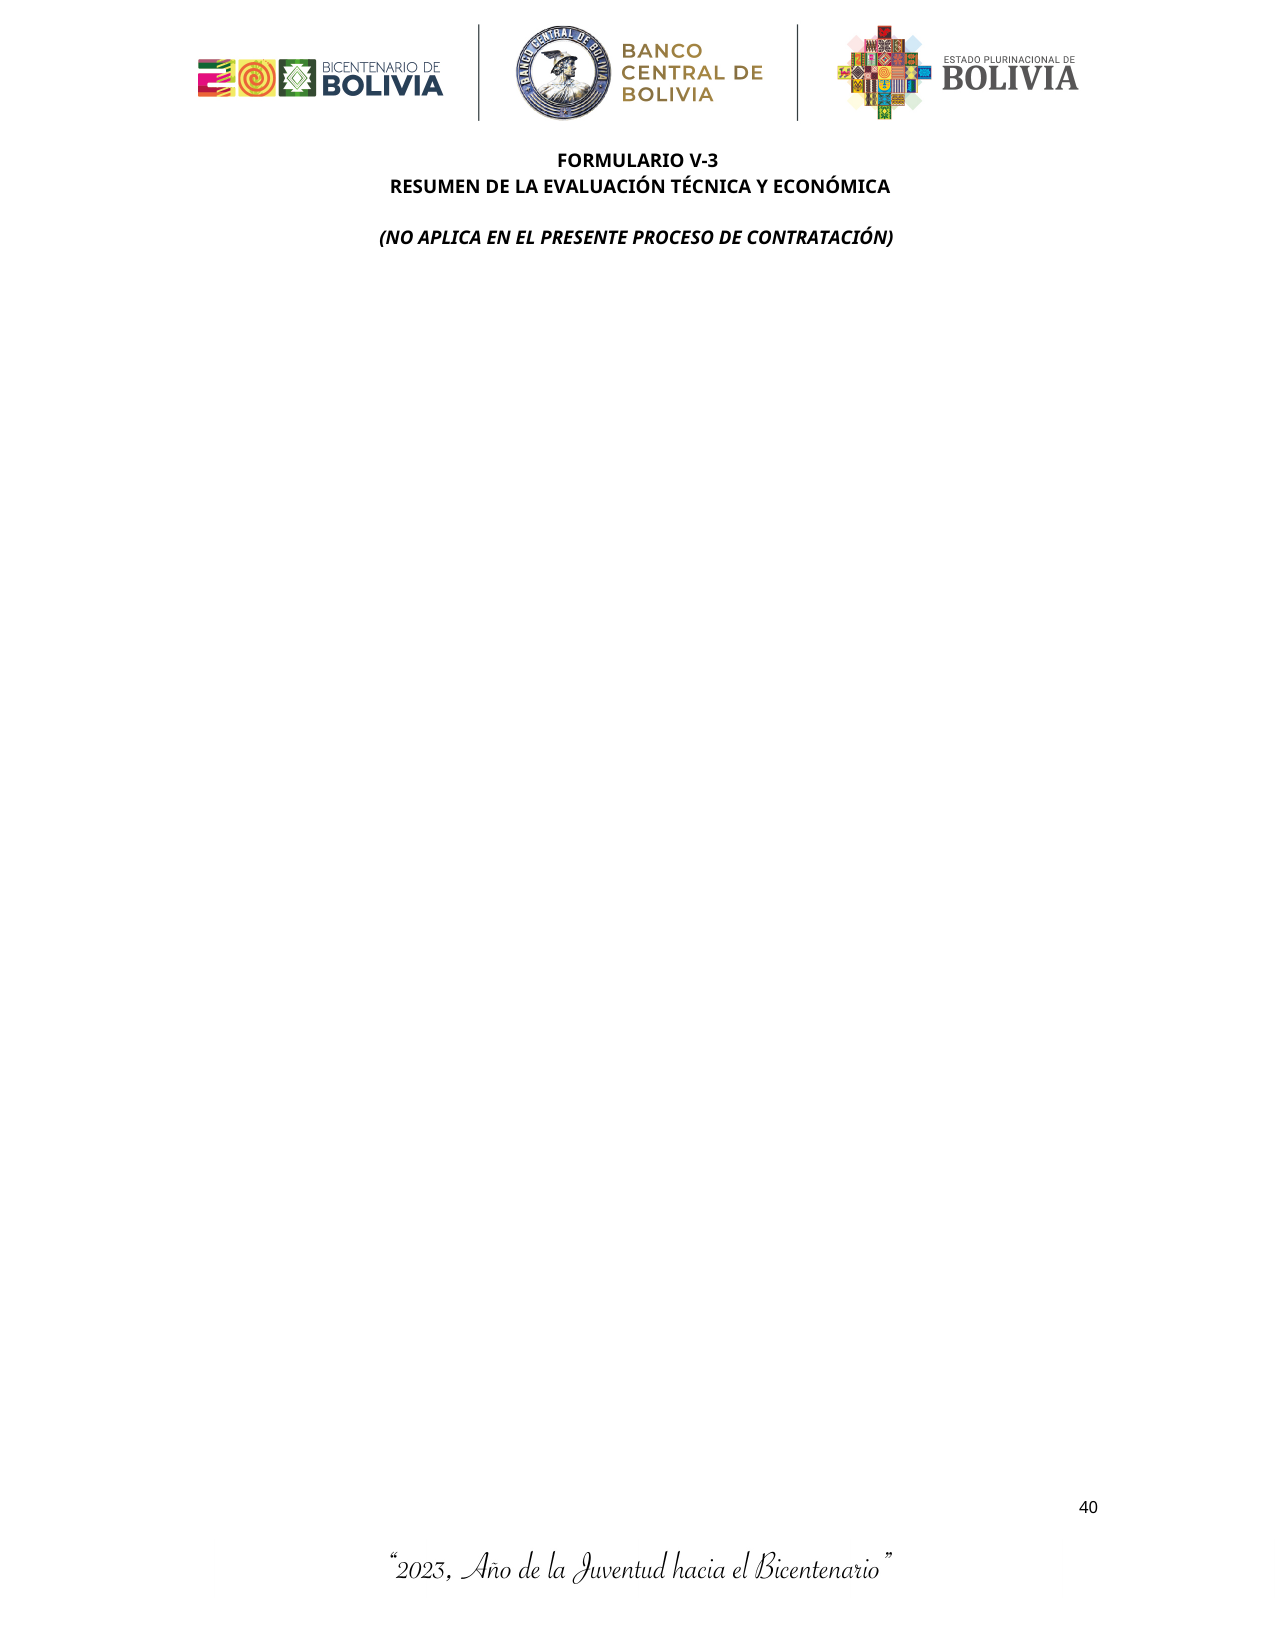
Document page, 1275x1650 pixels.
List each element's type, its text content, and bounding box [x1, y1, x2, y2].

picture [0, 8, 1275, 124]
text FORMULARIO V-3 [177, 148, 1098, 173]
text (NO APLICA EN EL PRESENTE PROCESO DE CONTRATACIÓN) [177, 224, 1098, 250]
picture [3, 1539, 1275, 1598]
text RESUMEN DE LA EVALUACIÓN TÉCNICA Y ECONÓMICA [177, 173, 1098, 199]
